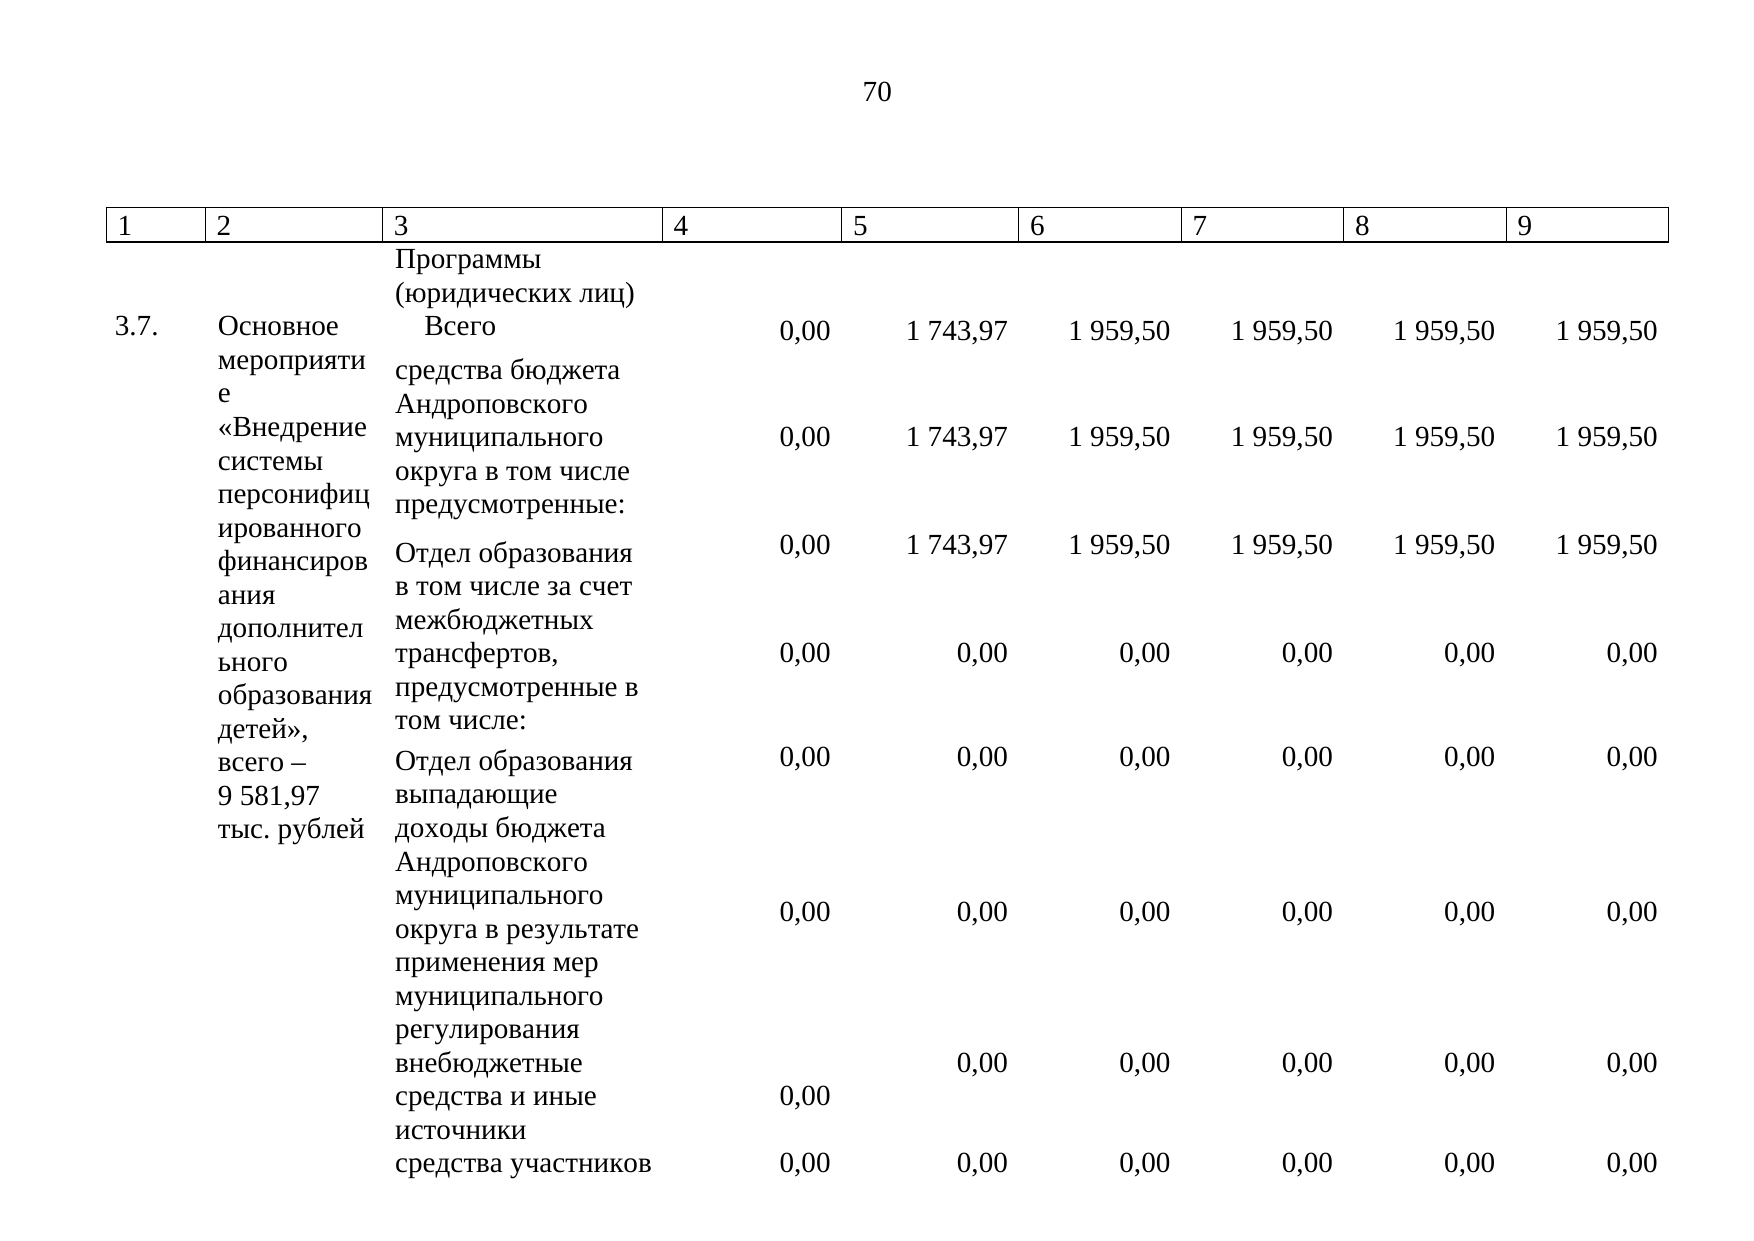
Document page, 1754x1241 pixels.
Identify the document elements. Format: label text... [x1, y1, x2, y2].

table_header 1 [107, 208, 205, 241]
table_header 7 [1182, 208, 1343, 241]
table_header 2 [206, 208, 382, 241]
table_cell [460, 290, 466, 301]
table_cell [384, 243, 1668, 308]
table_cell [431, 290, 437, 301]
table_header 9 [1507, 208, 1668, 241]
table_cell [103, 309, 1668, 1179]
table_header 6 [1019, 208, 1181, 241]
table_header 3 [383, 208, 662, 241]
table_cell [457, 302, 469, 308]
table_header 8 [1344, 208, 1506, 241]
table_header 4 [663, 208, 841, 241]
table_header 5 [842, 208, 1018, 241]
